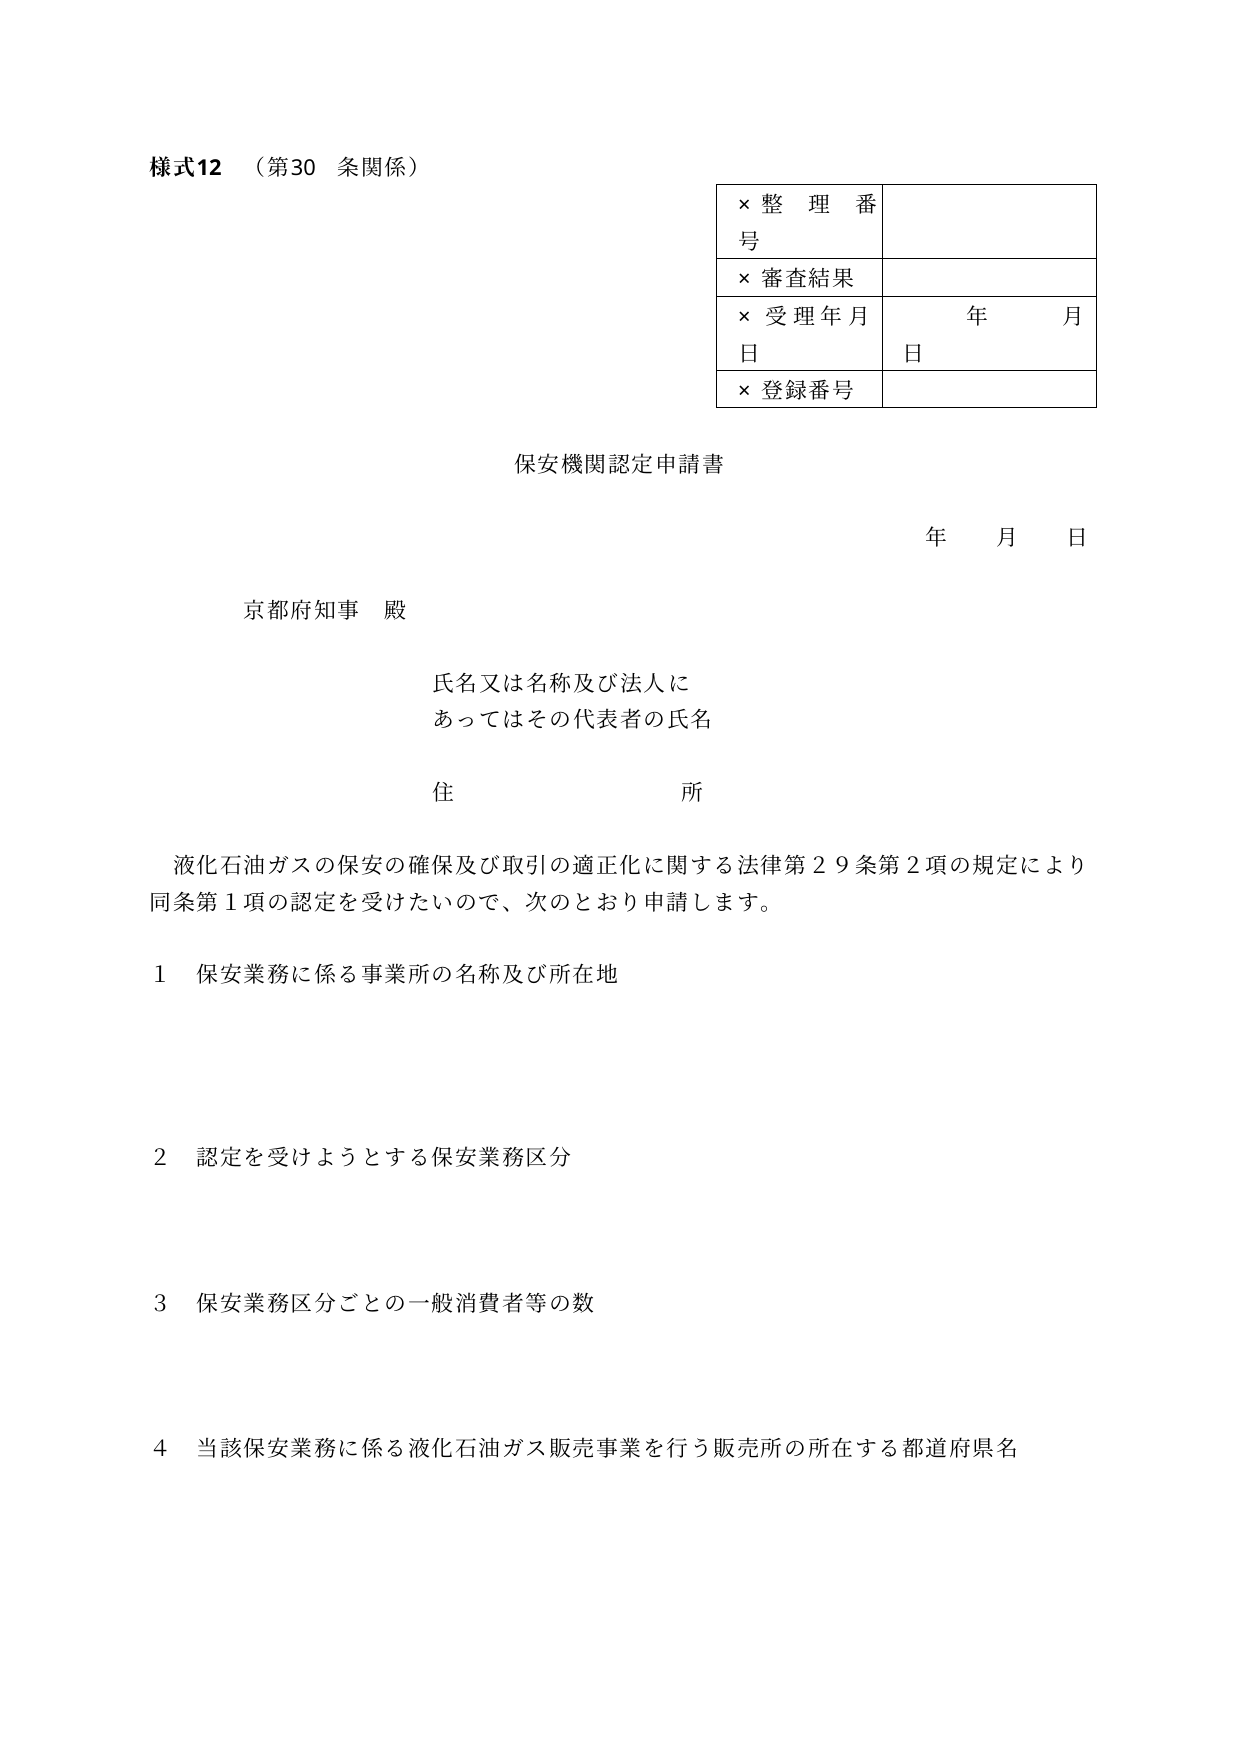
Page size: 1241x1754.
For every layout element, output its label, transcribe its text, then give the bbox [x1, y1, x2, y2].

text 氏名又は名称及び法人に [149, 663, 1091, 700]
text 様式12（第30条関係） [149, 148, 1091, 184]
table_cell ×登録番号 [717, 371, 882, 407]
table_cell ×受理年月日 [717, 297, 882, 370]
text 年 月 日 [149, 518, 1091, 554]
table_cell [883, 371, 1096, 407]
text あってはその代表者の氏名 [149, 700, 1091, 736]
table_header ×整理番号 [717, 185, 882, 258]
text １ 保安業務に係る事業所の名称及び所在地 [149, 955, 1091, 992]
table_header [883, 185, 1096, 258]
text 住所 [149, 773, 1091, 809]
table_cell 年 月 日 [883, 297, 1096, 370]
text 京都府知事 殿 [149, 591, 1091, 627]
text 液化石油ガスの保安の確保及び取引の適正化に関する法律第２９条第２項の規定により同条第１項の認定を受けたいので、次のとおり申請します。 [149, 846, 1091, 919]
text ３ 保安業務区分ごとの一般消費者等の数 [149, 1283, 1091, 1320]
text ２ 認定を受けようとする保安業務区分 [149, 1137, 1091, 1174]
table_cell ×審査結果 [717, 259, 882, 296]
text 保安機関認定申請書 [149, 445, 1091, 481]
table_cell [883, 259, 1096, 296]
text ４ 当該保安業務に係る液化石油ガス販売事業を行う販売所の所在する都道府県名 [149, 1429, 1091, 1466]
